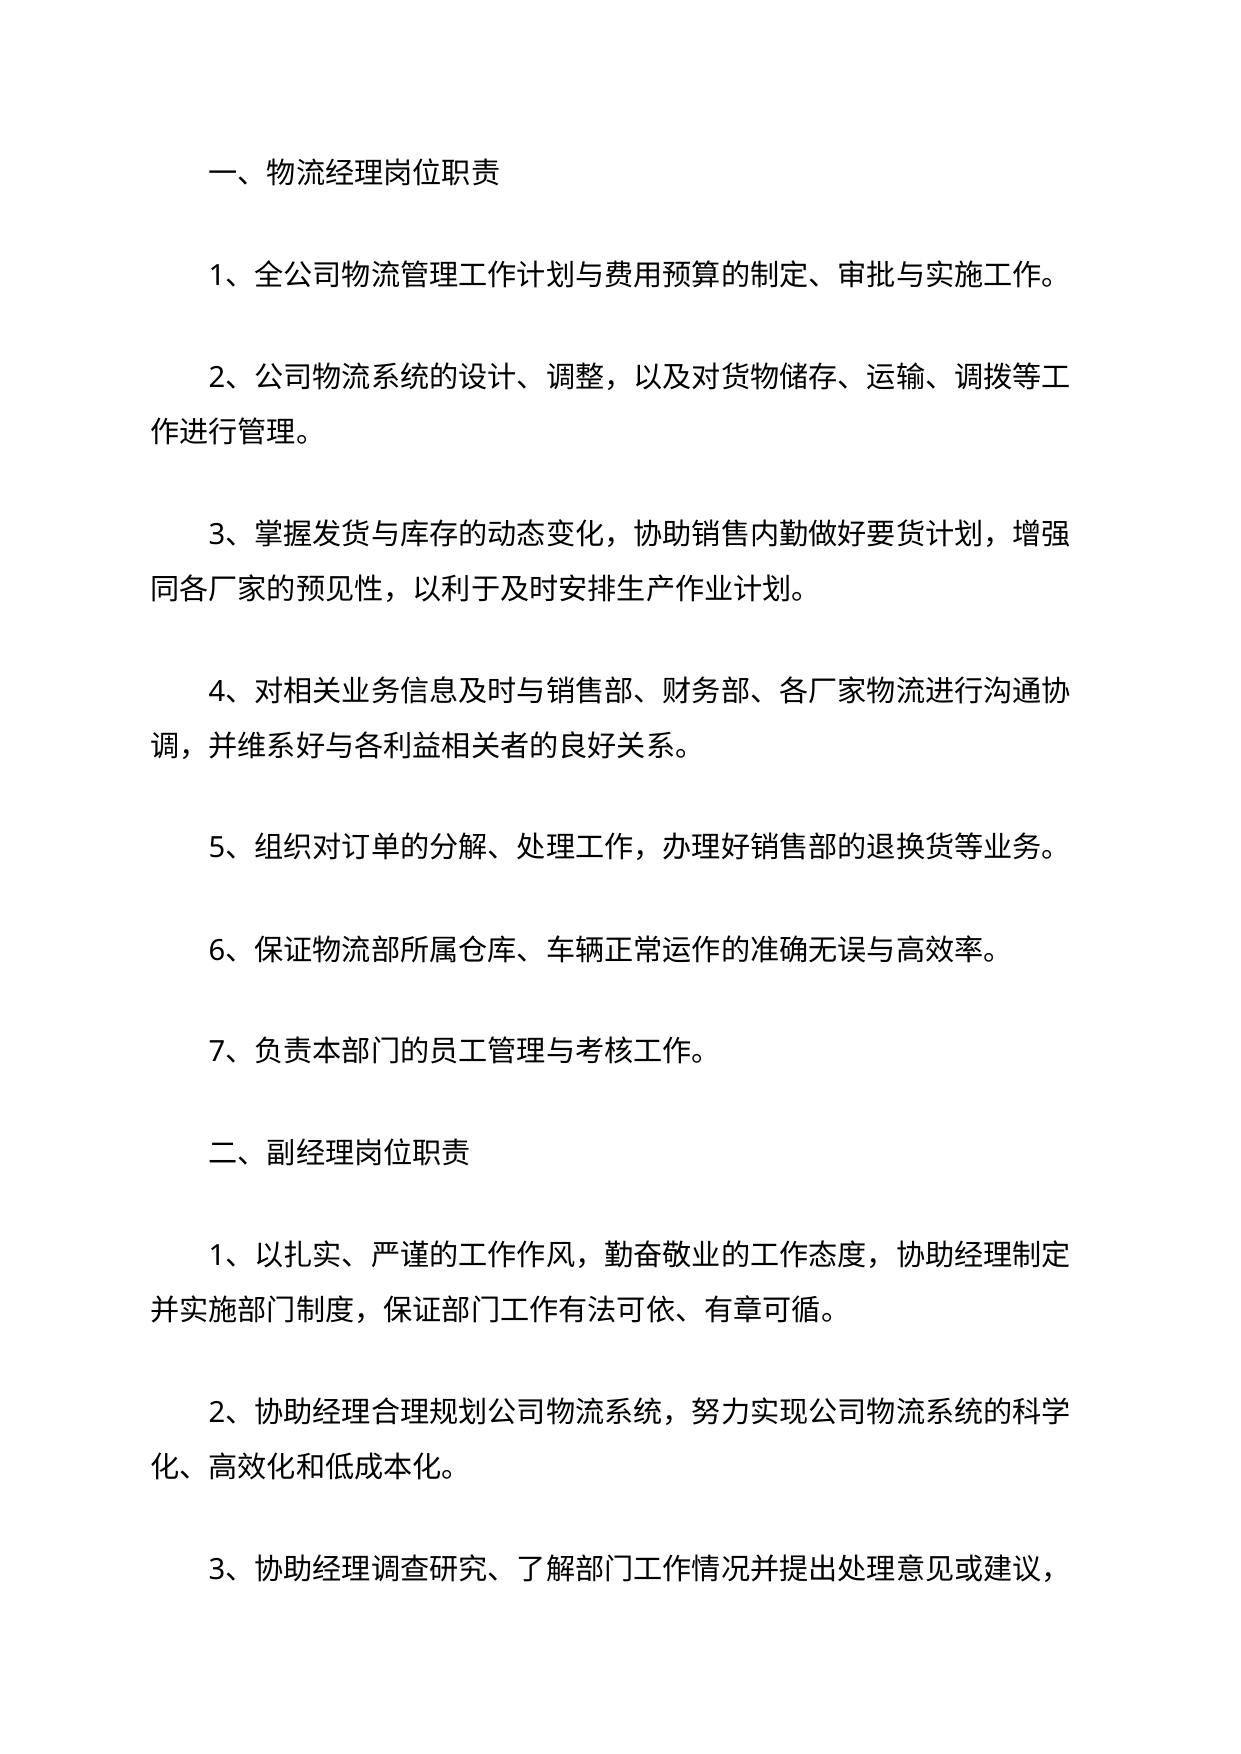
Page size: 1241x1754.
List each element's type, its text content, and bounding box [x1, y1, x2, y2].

text 2、协助经理合理规划公司物流系统，努力实现公司物流系统的科学化、高效化和低成本化。 [150, 1388, 1090, 1486]
text 1、全公司物流管理工作计划与费用预算的制定、审批与实施工作。 [150, 252, 1090, 294]
text 3、掌握发货与库存的动态变化，协助销售内勤做好要货计划，增强同各厂家的预见性，以利于及时安排生产作业计划。 [150, 511, 1090, 608]
text 4、对相关业务信息及时与销售部、财务部、各厂家物流进行沟通协调，并维系好与各利益相关者的良好关系。 [150, 667, 1090, 764]
text 7、负责本部门的员工管理与考核工作。 [150, 1028, 1090, 1070]
text 二、副经理岗位职责 [150, 1130, 1090, 1172]
text 1、以扎实、严谨的工作作风，勤奋敬业的工作态度，协助经理制定并实施部门制度，保证部门工作有法可依、有章可循。 [150, 1232, 1090, 1329]
text 一、物流经理岗位职责 [150, 150, 1090, 192]
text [150, 1545, 1090, 1588]
text 5、组织对订单的分解、处理工作，办理好销售部的退换货等业务。 [150, 824, 1090, 866]
text 6、保证物流部所属仓库、车辆正常运作的准确无误与高效率。 [150, 926, 1090, 968]
text 2、公司物流系统的设计、调整，以及对货物储存、运输、调拨等工作进行管理。 [150, 354, 1090, 451]
